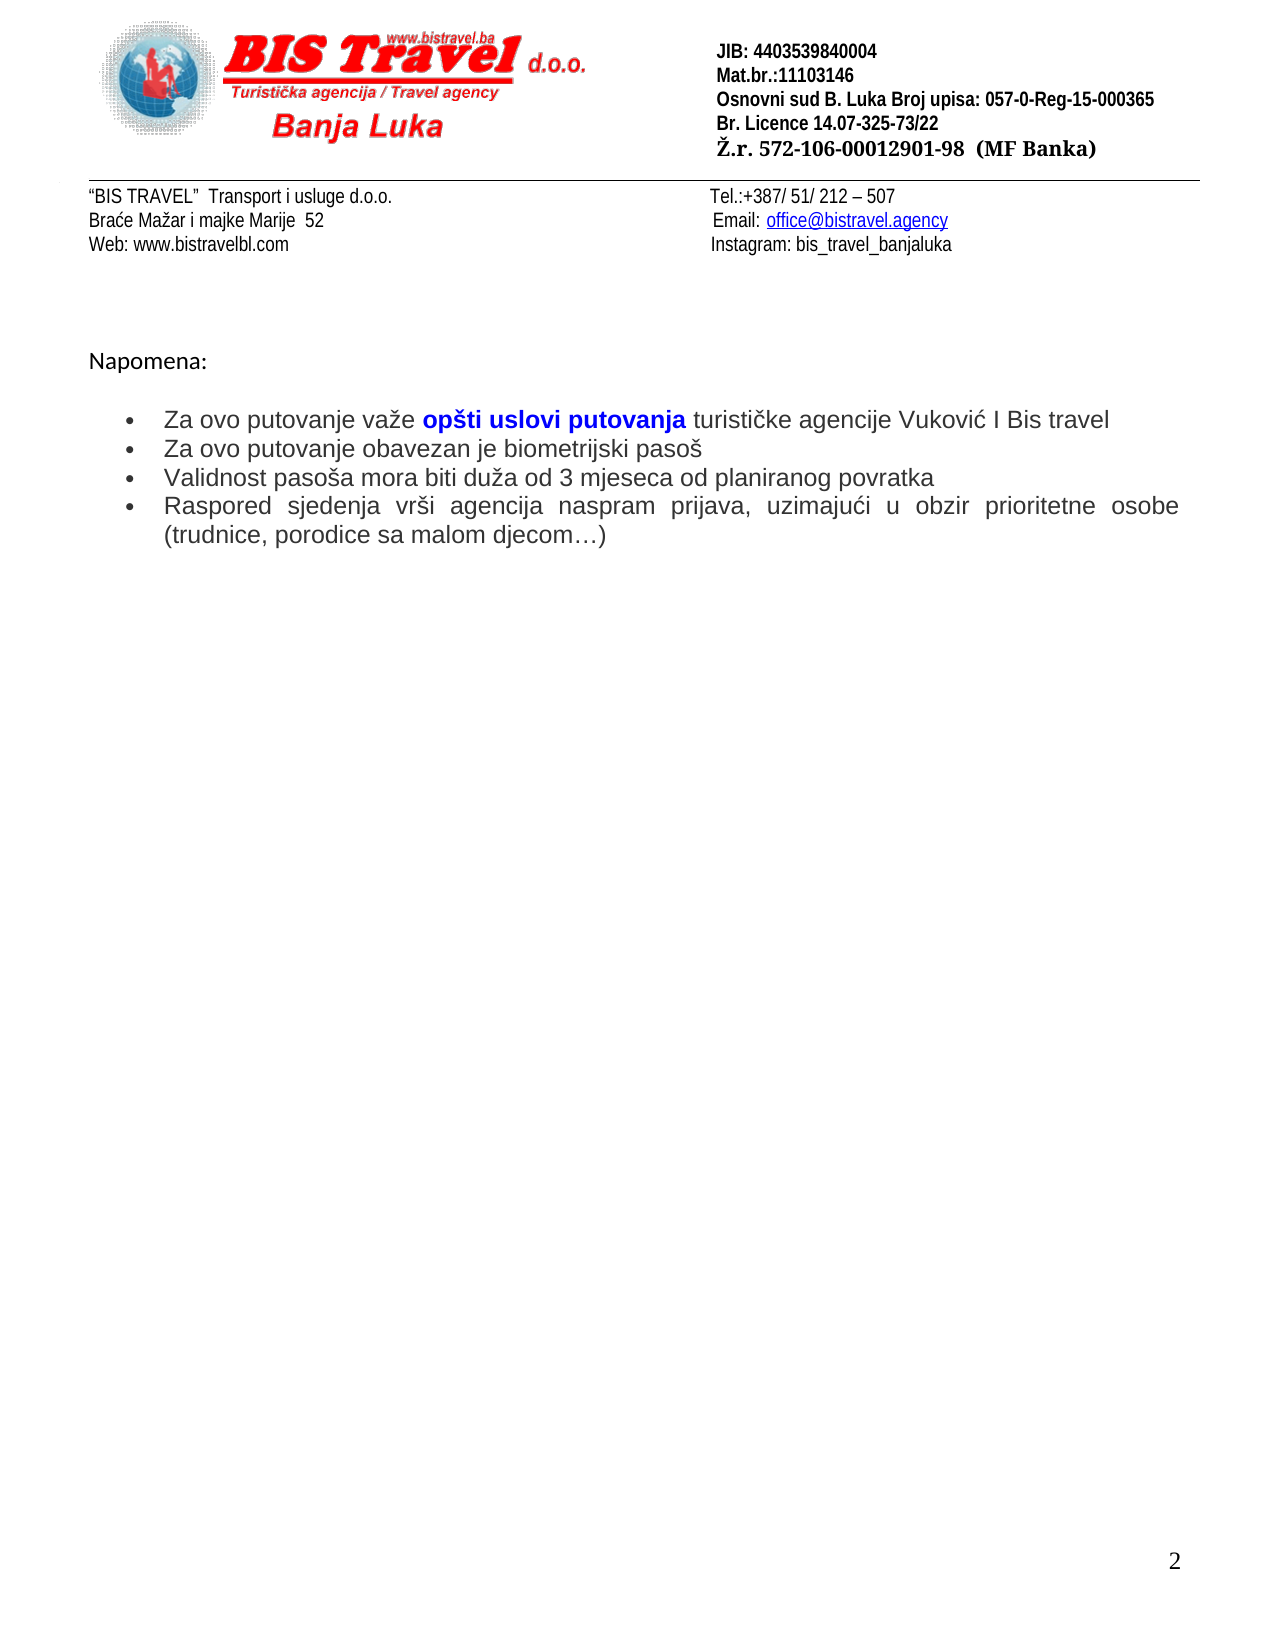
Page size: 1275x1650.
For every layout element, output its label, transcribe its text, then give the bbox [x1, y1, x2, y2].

text Napomena: [89, 345, 1181, 376]
picture [96, 181, 594, 186]
list Za ovo putovanje važe opšti uslovi putovanja turističke agencije Vuković I Bis travel [126, 405, 1181, 434]
list Validnost pasoša mora biti duža od 3 mjeseca od planiranog povratka [126, 462, 1181, 491]
picture [96, 14, 594, 180]
list Raspored sjedenja vrši agencija naspram prijava, uzimajući u obzir prioritetne osobe (trudnice, porodice sa malom djecom…) [126, 491, 1181, 549]
list Za ovo putovanje obavezan je biometrijski pasoš [126, 434, 1181, 462]
